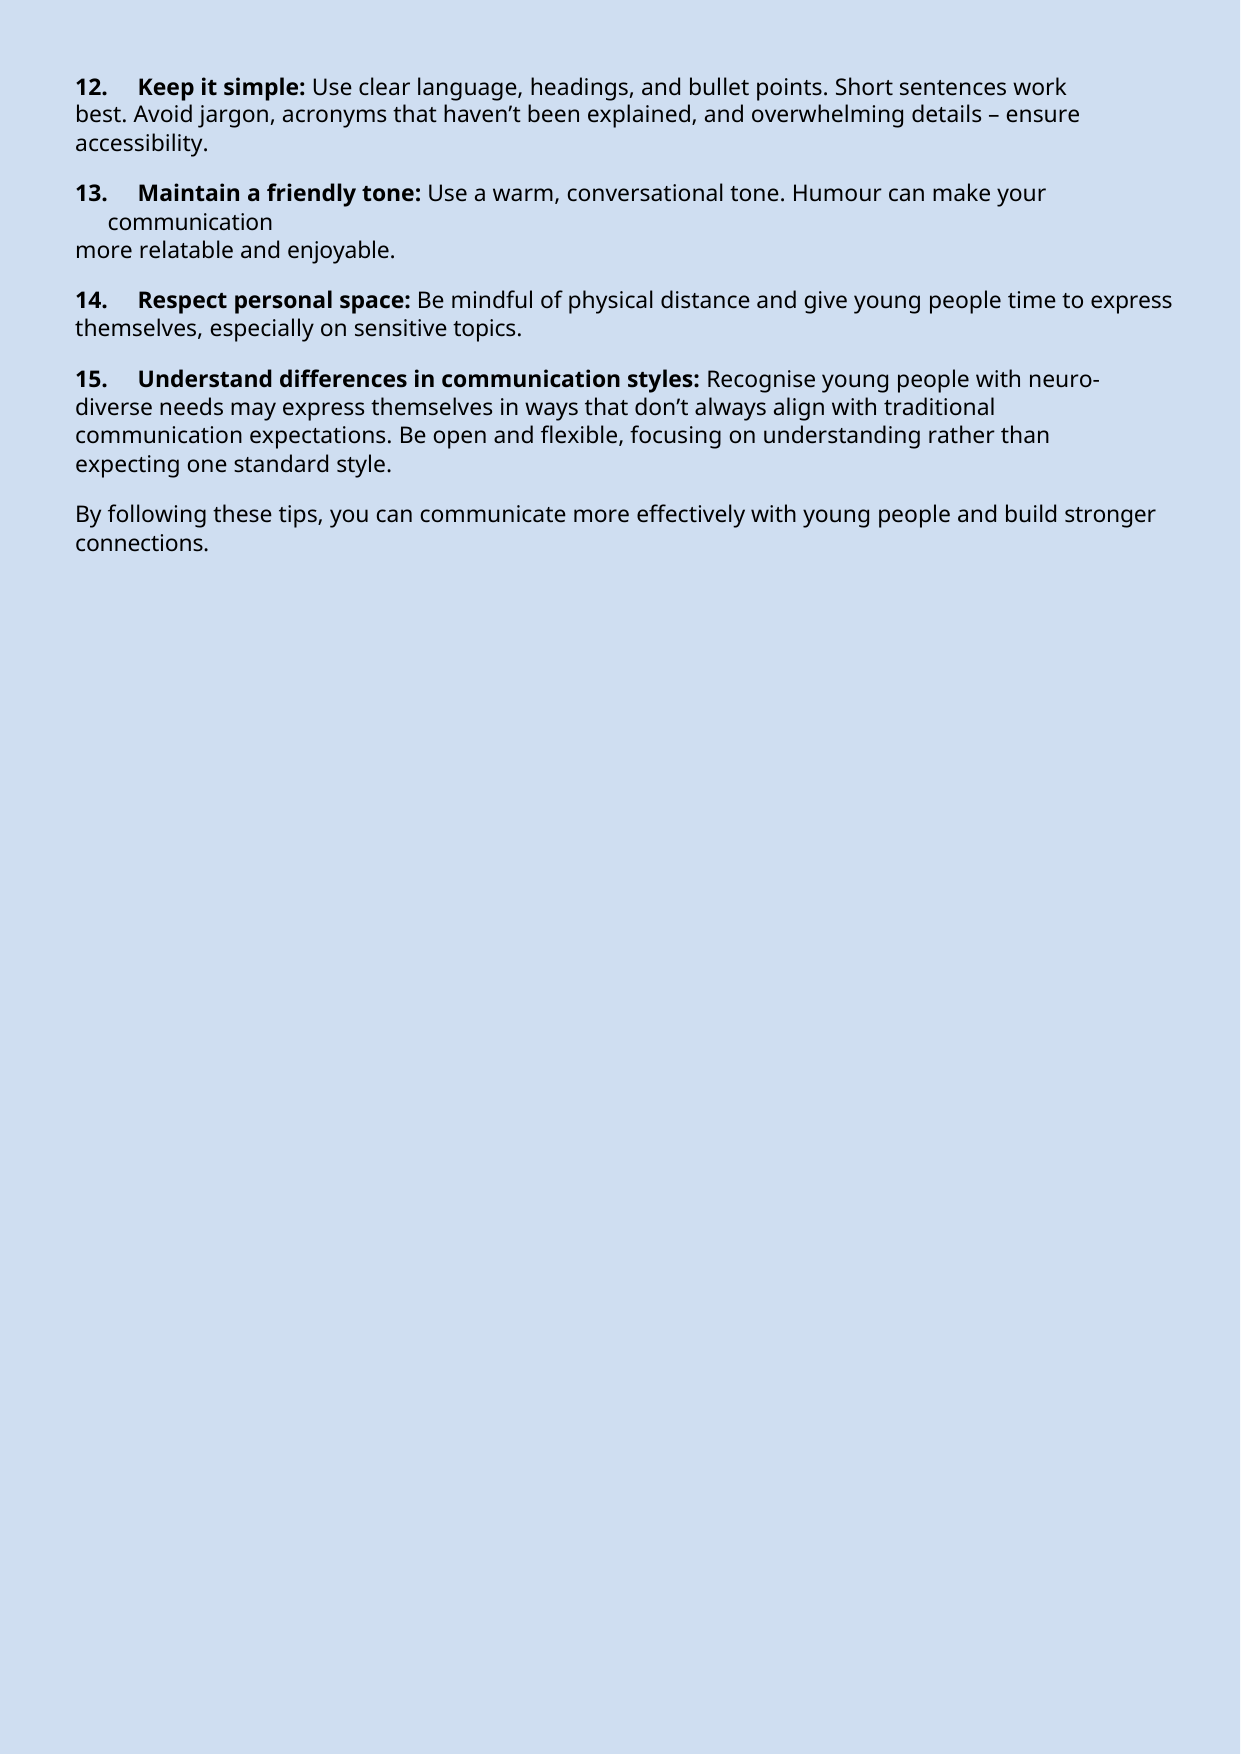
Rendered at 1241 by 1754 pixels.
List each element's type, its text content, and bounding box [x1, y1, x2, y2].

text more relatable and enjoyable. [75, 236, 1201, 265]
list Respect personal space: Be mindful of physical distance and give young people time to express [75, 285, 1201, 314]
list Understand differences in communication styles: Recognise young people with neuro-diverse needs may express themselves in ways that don’t always align with traditional communication expectations. Be open and flexible, focusing on understanding rather than expecting one standard style. [75, 365, 1159, 479]
list Maintain a friendly tone: Use a warm, conversational tone. Humour can make your communication [75, 179, 1201, 236]
text connections. [75, 528, 1201, 557]
text themselves, especially on sensitive topics. [75, 314, 1201, 342]
text By following these tips, you can communicate more effectively with young people and build stronger [75, 500, 1201, 528]
list Keep it simple: Use clear language, headings, and bullet points. Short sentences work best. Avoid jargon, acronyms that haven’t been explained, and overwhelming details – ensure accessibility. [75, 72, 1121, 158]
